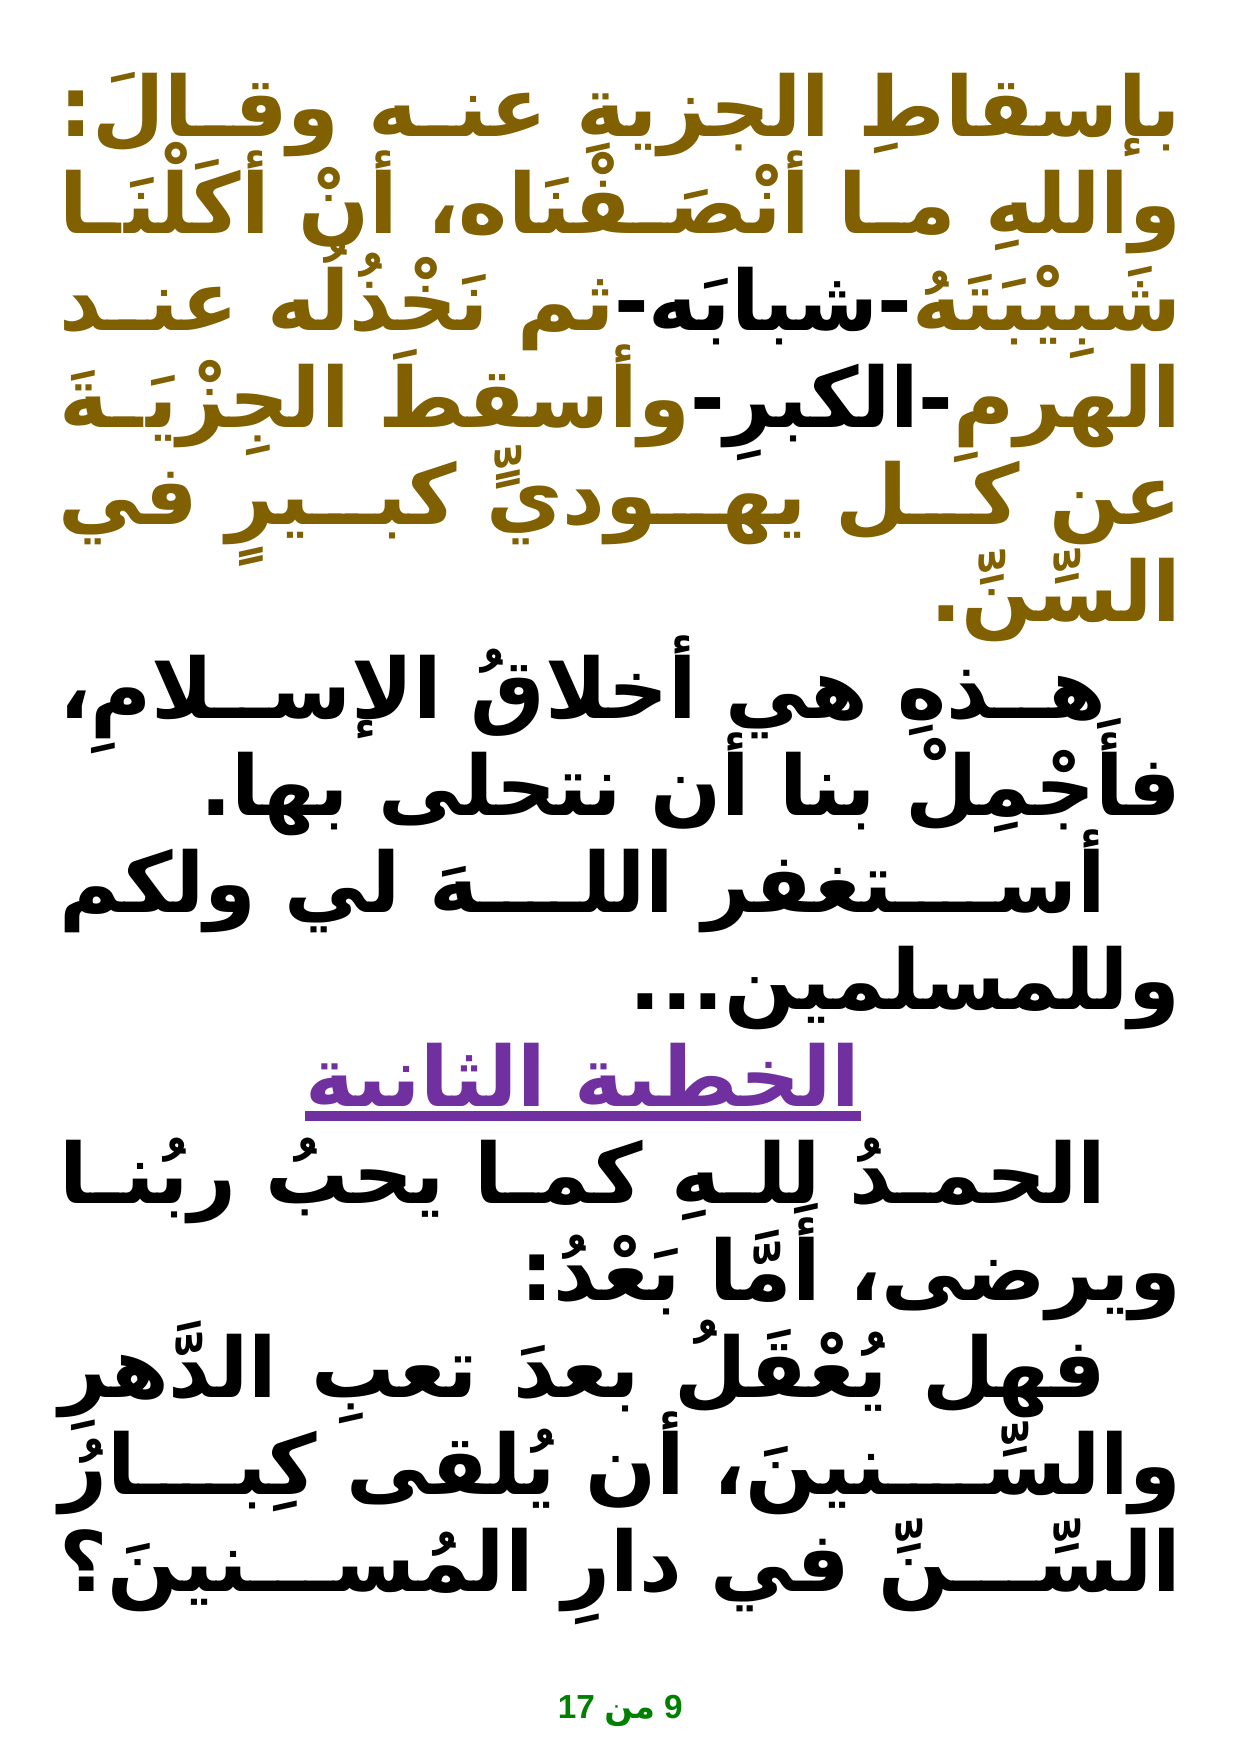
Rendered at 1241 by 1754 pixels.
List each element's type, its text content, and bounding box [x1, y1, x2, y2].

text أستغفر اللهَ لي ولكم وللمسلمين... [59, 835, 1181, 1029]
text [59, 1320, 1181, 1611]
text الخطبة الثانية [59, 1029, 1181, 1126]
text الحمدُ للهِ كما يحبُ ربُنا ويرضى، أَمَّا بَعْدُ: [59, 1126, 1181, 1320]
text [59, 59, 1181, 641]
text هذهِ هي أخلاقُ الإسلامِ، فأَجْمِلْ بنا أن نتحلى بها. [59, 641, 1181, 835]
